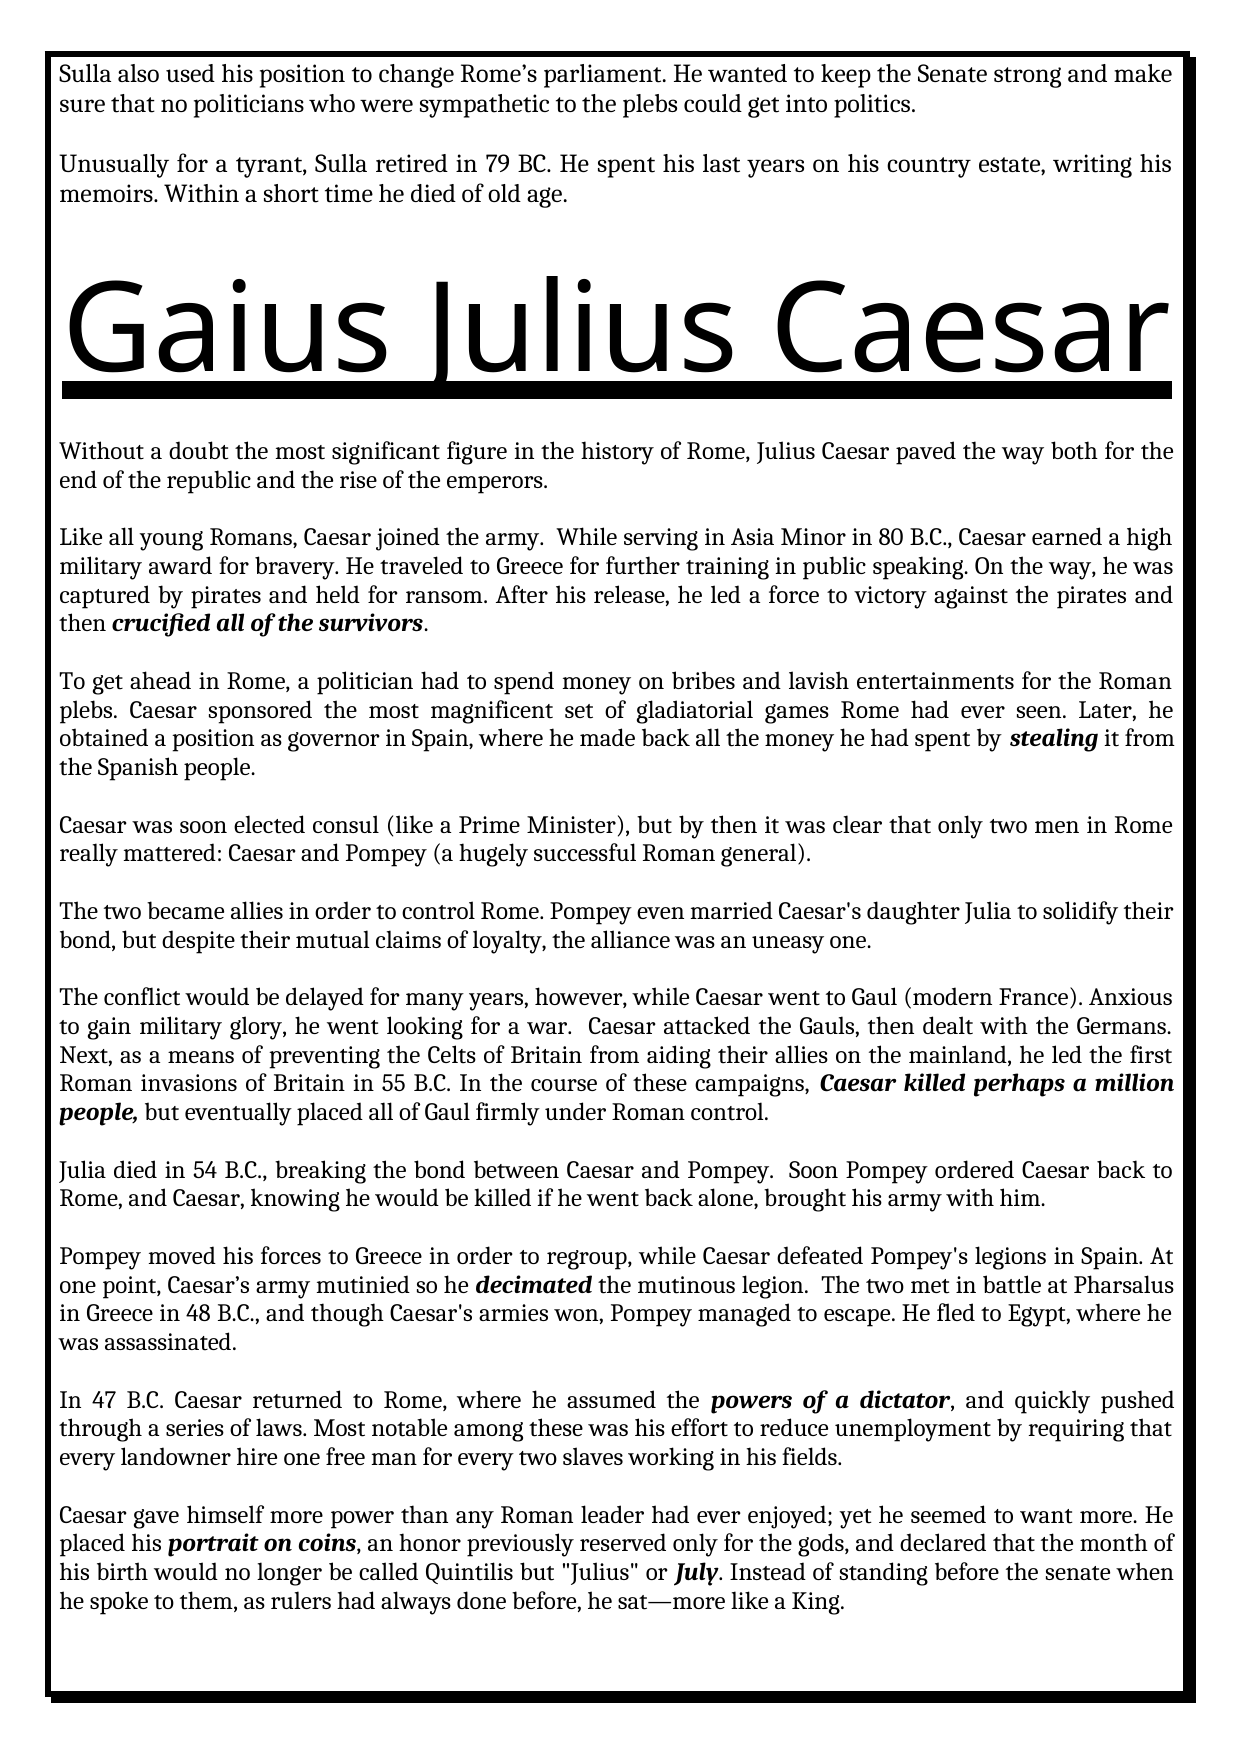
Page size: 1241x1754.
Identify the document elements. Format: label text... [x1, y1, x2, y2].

text Like all young Romans, Caesar joined the army. While serving in Asia Minor in 80 B.C., Caesar earned a high military award for bravery. He traveled to Greece for further training in public speaking. On the way, he was captured by pirates and held for ransom. After his release, he led a force to victory against the pirates and then crucified all of the survivors. [59, 523, 1175, 638]
text Caesar gave himself more power than any Roman leader had ever enjoyed; yet he seemed to want more. He placed his portrait on coins, an honor previously reserved only for the gods, and declared that the month of his birth would no longer be called Quintilis but "Julius" or July. Instead of standing before the senate when he spoke to them, as rulers had always done before, he sat—more like a King. [59, 1501, 1175, 1616]
text The two became allies in order to control Rome. Pompey even married Caesar's daughter Julia to solidify their bond, but despite their mutual claims of loyalty, the alliance was an uneasy one. [59, 897, 1175, 954]
text Pompey moved his forces to Greece in order to regroup, while Caesar defeated Pompey's legions in Spain. At one point, Caesar’s army mutinied so he decimated the mutinous legion. The two met in battle at Pharsalus in Greece in 48 B.C., and though Caesar's armies won, Pompey managed to escape. He fled to Egypt, where he was assassinated. [59, 1242, 1175, 1357]
text Julia died in 54 B.C., breaking the bond between Caesar and Pompey. Soon Pompey ordered Caesar back to Rome, and Caesar, knowing he would be killed if he went back alone, brought his army with him. [59, 1156, 1175, 1213]
text Gaius Julius Caesar [59, 238, 1175, 408]
text The conflict would be delayed for many years, however, while Caesar went to Gaul (modern France). Anxious to gain military glory, he went looking for a war. Caesar attacked the Gauls, then dealt with the Germans. Next, as a means of preventing the Celts of Britain from aiding their allies on the mainland, he led the first Roman invasions of Britain in 55 B.C. In the course of these campaigns, Caesar killed perhaps a million people, but eventually placed all of Gaul firmly under Roman control. [59, 983, 1175, 1127]
text Caesar was soon elected consul (like a Prime Minister), but by then it was clear that only two men in Rome really mattered: Caesar and Pompey (a hugely successful Roman general). [59, 811, 1175, 868]
text Without a doubt the most significant figure in the history of Rome, Julius Caesar paved the way both for the end of the republic and the rise of the emperors. [59, 437, 1175, 494]
text In 47 B.C. Caesar returned to Rome, where he assumed the powers of a dictator, and quickly pushed through a series of laws. Most notable among these was his effort to reduce unemployment by requiring that every landowner hire one free man for every two slaves working in his fields. [59, 1386, 1175, 1472]
text To get ahead in Rome, a politician had to spend money on bribes and lavish entertainments for the Roman plebs. Caesar sponsored the most magnificent set of gladiatorial games Rome had ever seen. Later, he obtained a position as governor in Spain, where he made back all the money he had spent by stealing it from the Spanish people. [59, 667, 1175, 782]
text Sulla also used his position to change Rome’s parliament. He wanted to keep the Senate strong and make sure that no politicians who were sympathetic to the plebs could get into politics. [59, 59, 1175, 119]
text Unusually for a tyrant, Sulla retired in 79 BC. He spent his last years on his country estate, writing his memoirs. Within a short time he died of old age. [59, 149, 1175, 209]
